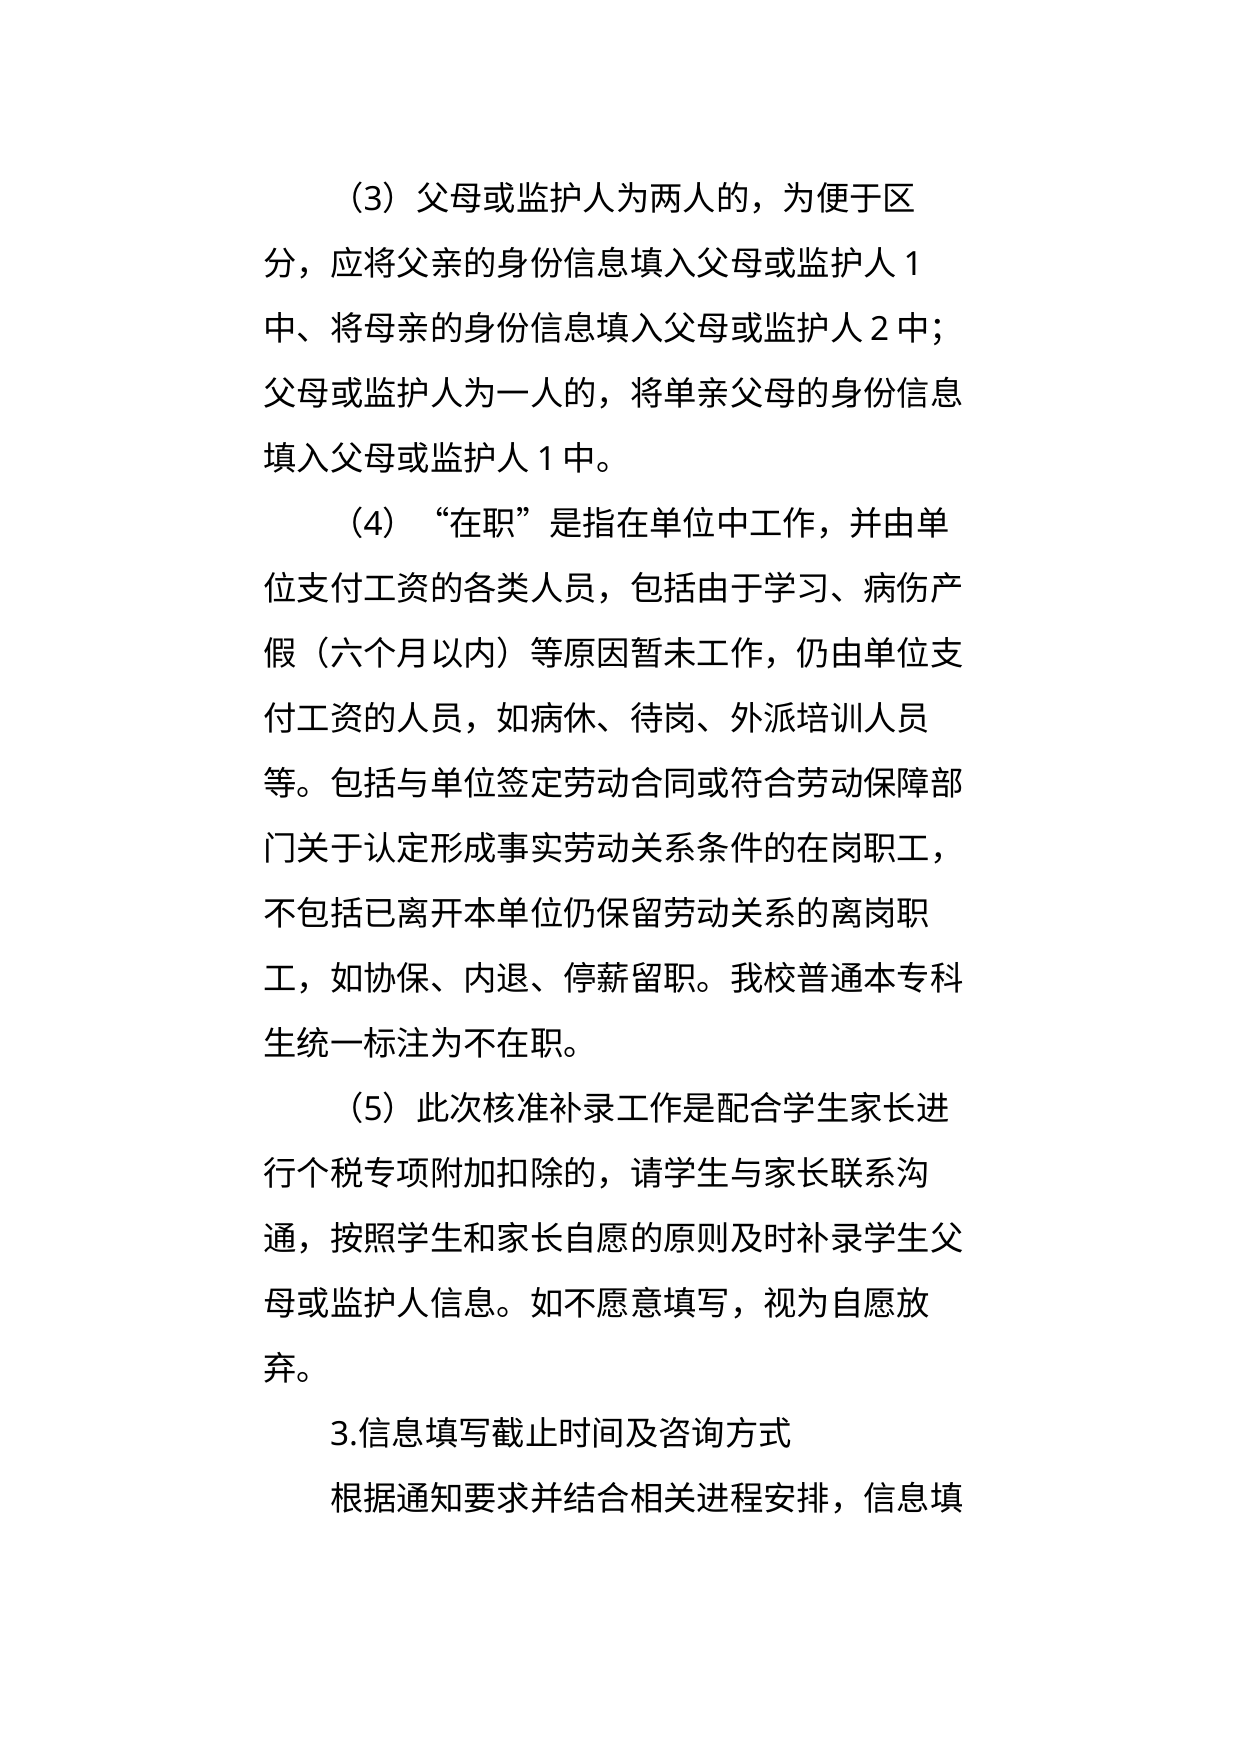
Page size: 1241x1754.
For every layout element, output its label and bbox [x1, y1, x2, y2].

table_header [262, 162, 978, 1530]
